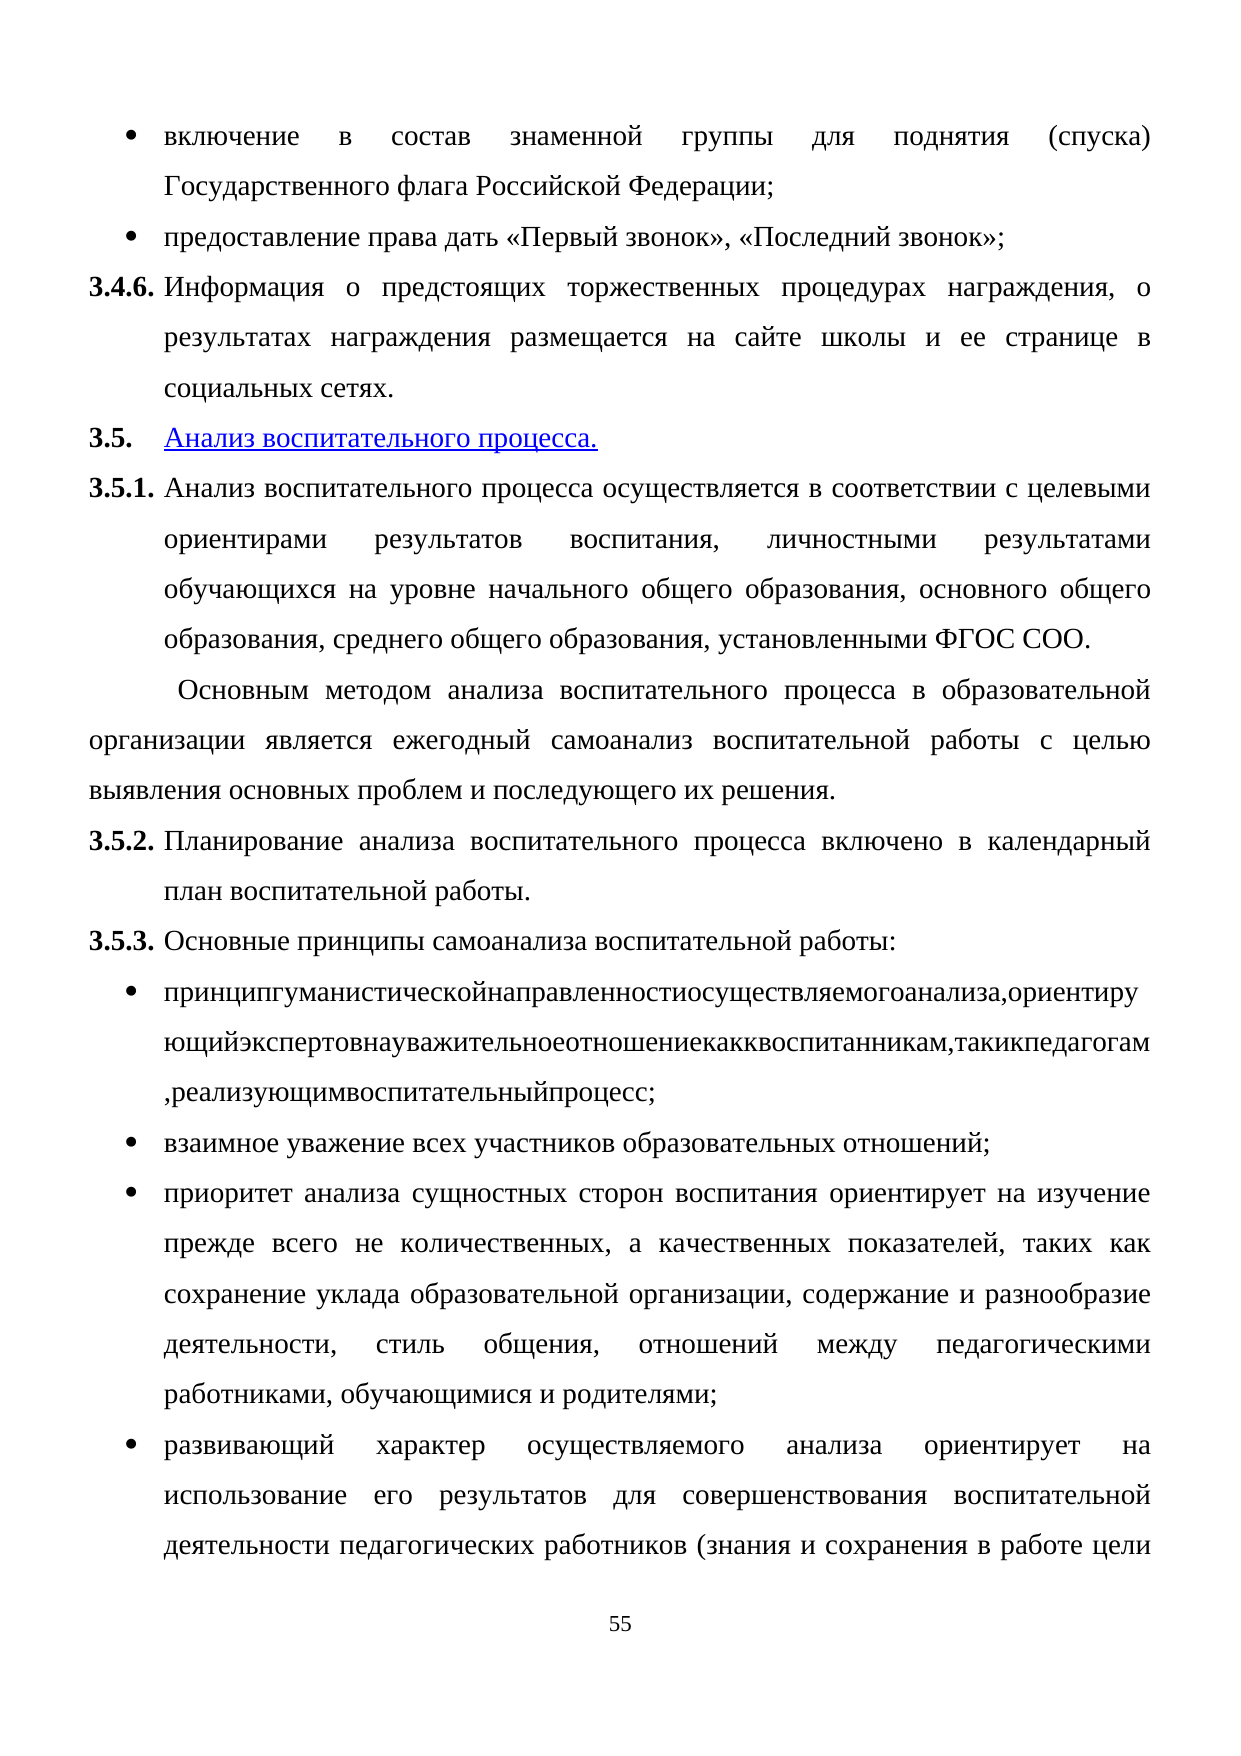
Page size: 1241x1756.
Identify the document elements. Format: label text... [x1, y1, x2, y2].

list Анализ воспитательного процесса. [89, 420, 1152, 454]
list включение в состав знаменной группы для поднятия (спуска) Государственного флага Российской Федерации; [126, 118, 1152, 202]
list Основные принципы самоанализа воспитательной работы: [89, 923, 1152, 957]
list Планирование анализа воспитательного процесса включено в календарный план воспитательной работы. [89, 823, 1152, 907]
list принципгуманистическойнаправленностиосуществляемогоанализа,ориентирующийэкспертовнауважительноеотношениекакквоспитанникам,такикпедагогам,реализующимвоспитательныйпроцесс; [126, 974, 1152, 1108]
list Информация о предстоящих торжественных процедурах награждения, о результатах награждения размещается на сайте школы и ее странице в социальных сетях. [89, 269, 1152, 403]
list Анализ воспитательного процесса осуществляется в соответствии с целевыми ориентирами результатов воспитания, личностными результатами обучающихся на уровне начального общего образования, основного общего образования, среднего общего образования, установленными ФГОС СОО. [89, 471, 1152, 655]
list предоставление права дать «Первый звонок», «Последний звонок»; [126, 219, 1152, 252]
list Основным методом анализа воспитательного процесса в образовательной организации является ежегодный самоанализ воспитательной работы с целью выявления основных проблем и последующего их решения. [89, 672, 1152, 806]
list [126, 1427, 1152, 1561]
list взаимное уважение всех участников образовательных отношений; [126, 1125, 1152, 1158]
list приоритет анализа сущностных сторон воспитания ориентирует на изучение прежде всего не количественных, а качественных показателей, таких как сохранение уклада образовательной организации, содержание и разнообразие деятельности, стиль общения, отношений между педагогическими работниками, обучающимися и родителями; [126, 1175, 1152, 1410]
